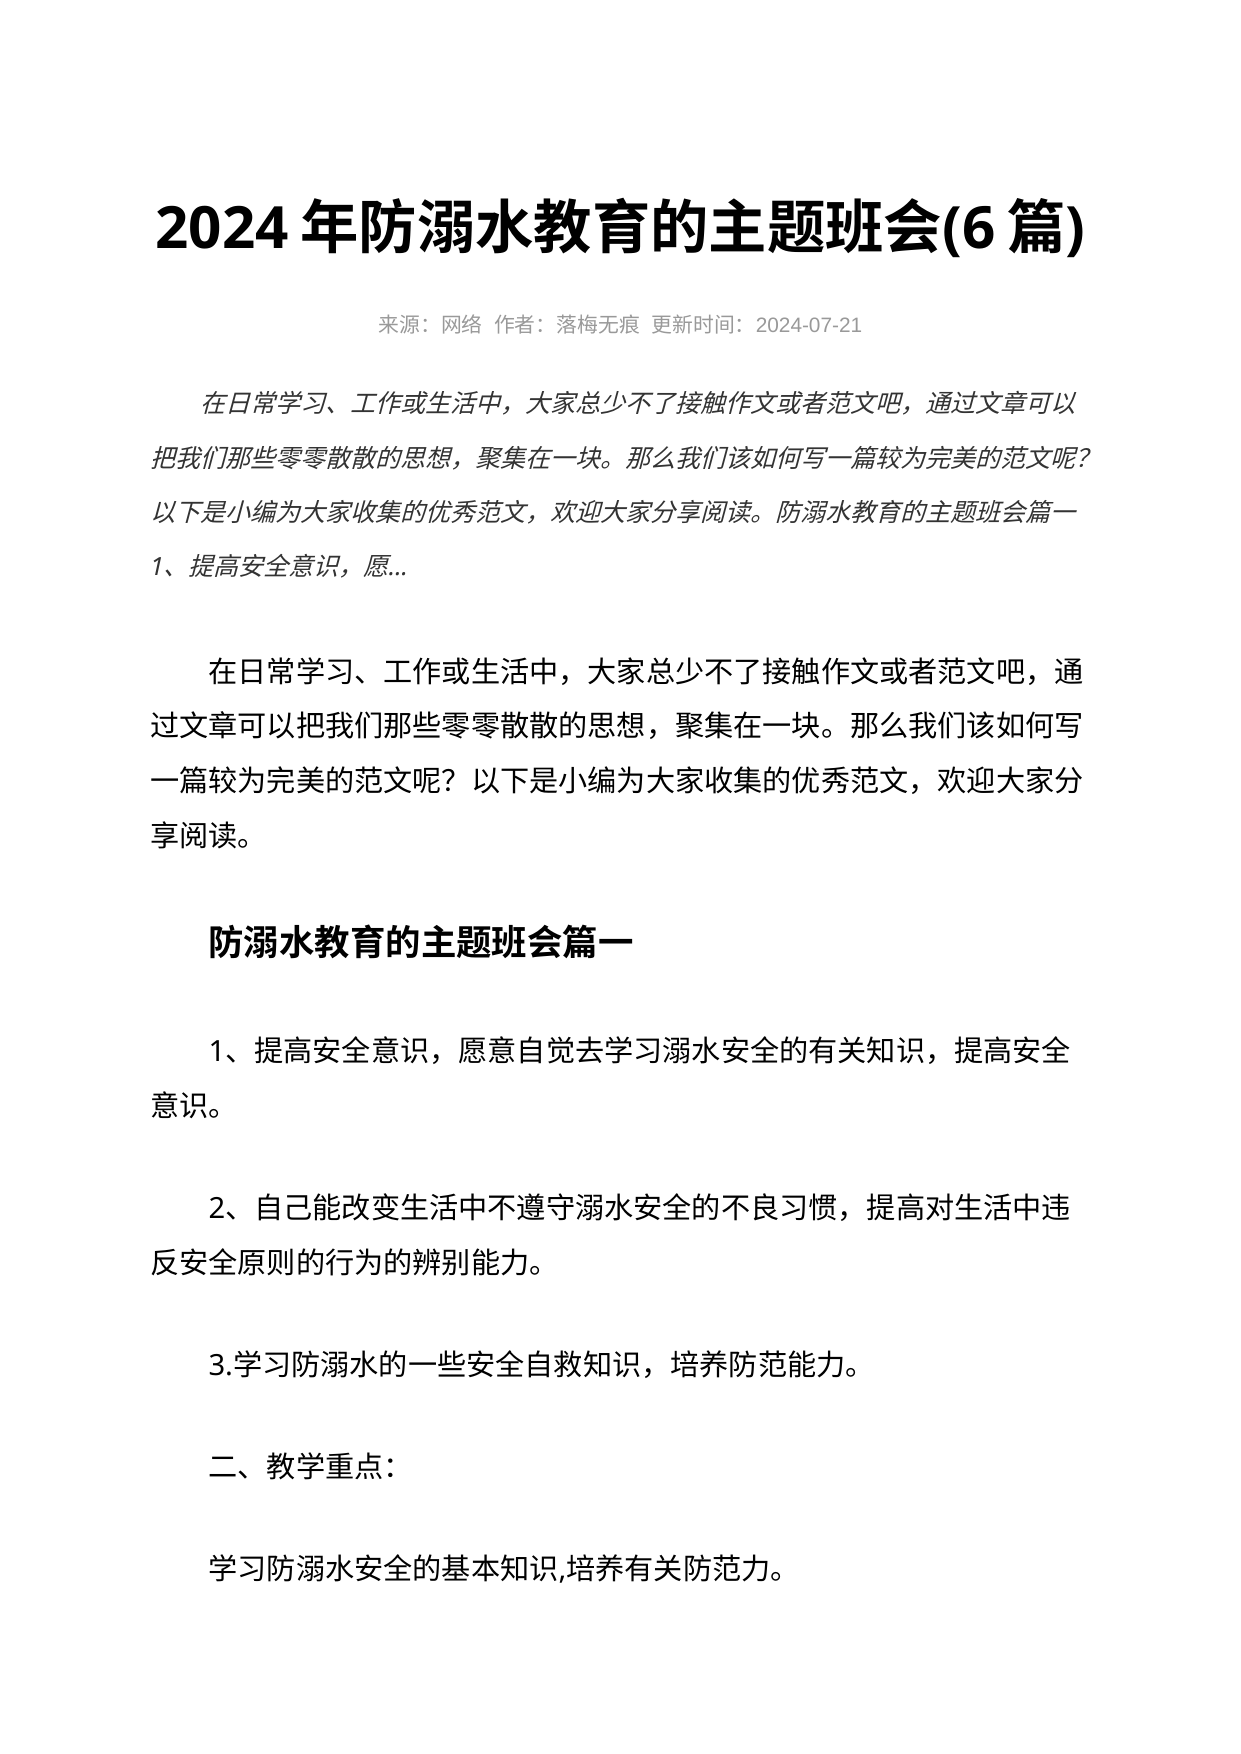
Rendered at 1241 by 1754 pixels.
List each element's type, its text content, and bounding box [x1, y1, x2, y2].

text 在日常学习、工作或生活中，大家总少不了接触作文或者范文吧，通过文章可以把我们那些零零散散的思想，聚集在一块。那么我们该如何写一篇较为完美的范文呢？以下是小编为大家收集的优秀范文，欢迎大家分享阅读。 [150, 648, 1090, 855]
text 防溺水教育的主题班会篇一 [150, 914, 1090, 966]
text 在日常学习、工作或生活中，大家总少不了接触作文或者范文吧，通过文章可以把我们那些零零散散的思想，聚集在一块。那么我们该如何写一篇较为完美的范文呢？以下是小编为大家收集的优秀范文，欢迎大家分享阅读。防溺水教育的主题班会篇一1、提高安全意识，愿... [150, 384, 1090, 583]
subtitle 2024年防溺水教育的主题班会(6篇) [150, 181, 1090, 266]
text 3.学习防溺水的一些安全自救知识，培养防范能力。 [150, 1342, 1090, 1384]
text 学习防溺水安全的基本知识,培养有关防范力。 [150, 1545, 1090, 1588]
text 1、提高安全意识，愿意自觉去学习溺水安全的有关知识，提高安全意识。 [150, 1028, 1090, 1125]
text 2、自己能改变生活中不遵守溺水安全的不良习惯，提高对生活中违反安全原则的行为的辨别能力。 [150, 1185, 1090, 1282]
text 来源：网络 作者：落梅无痕 更新时间：2024-07-21 [150, 313, 1090, 337]
text 二、教学重点： [150, 1443, 1090, 1486]
